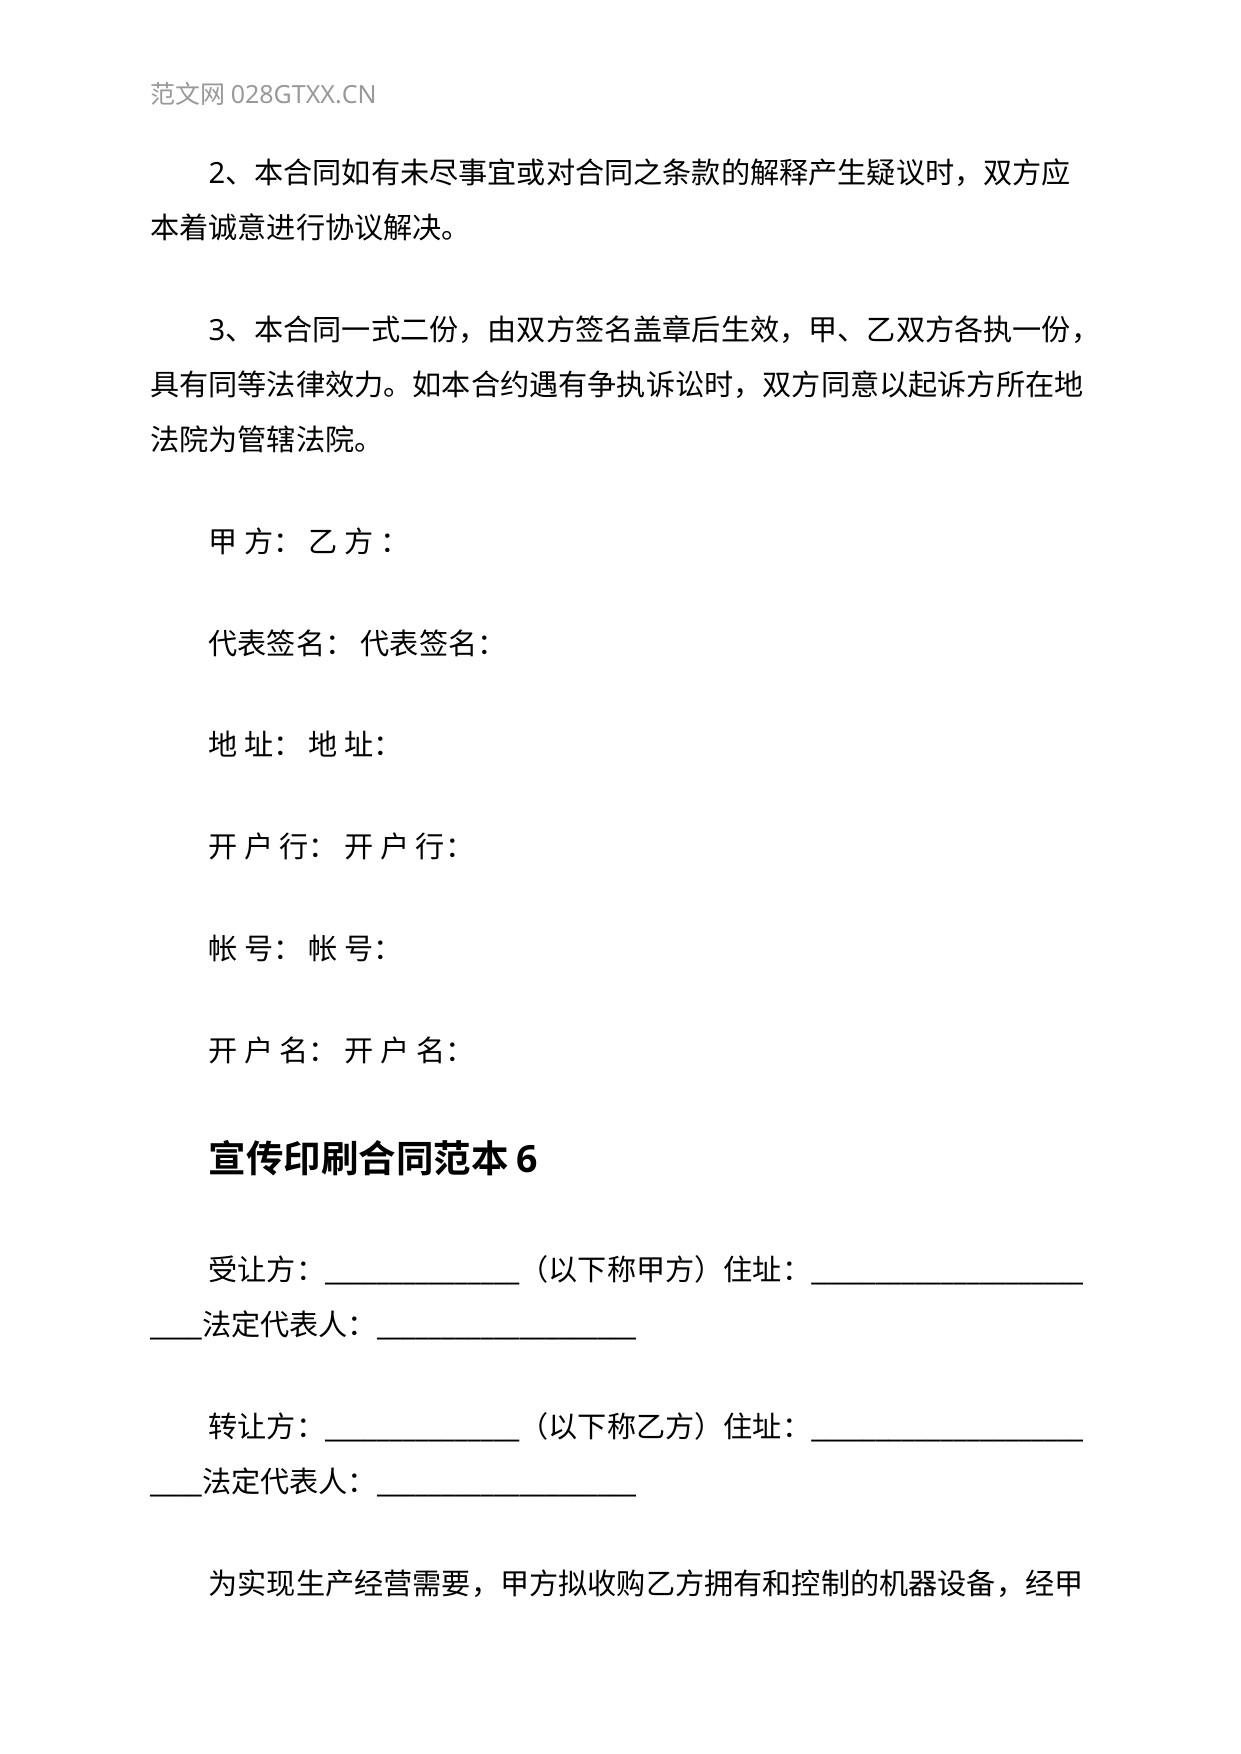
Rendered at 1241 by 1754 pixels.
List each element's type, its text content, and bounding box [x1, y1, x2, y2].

text 开 户 行： 开 户 行： [150, 824, 1090, 866]
text 代表签名： 代表签名： [150, 620, 1090, 662]
text 宣传印刷合同范本6 [150, 1129, 1090, 1183]
text 3、本合同一式二份，由双方签名盖章后生效，甲、乙双方各执一份，具有同等法律效力。如本合约遇有争执诉讼时，双方同意以起诉方所在地法院为管辖法院。 [150, 307, 1090, 459]
text 转让方：_______________（以下称乙方）住址：_________________________法定代表人：____________________ [150, 1404, 1090, 1501]
text 甲 方： 乙 方 ： [150, 518, 1090, 561]
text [150, 1561, 1090, 1603]
text 地 址： 地 址： [150, 722, 1090, 764]
text 受让方：_______________（以下称甲方）住址：_________________________法定代表人：____________________ [150, 1247, 1090, 1344]
text 2、本合同如有未尽事宜或对合同之条款的解释产生疑议时，双方应本着诚意进行协议解决。 [150, 150, 1090, 247]
text 帐 号： 帐 号： [150, 926, 1090, 968]
text 开 户 名： 开 户 名： [150, 1027, 1090, 1069]
